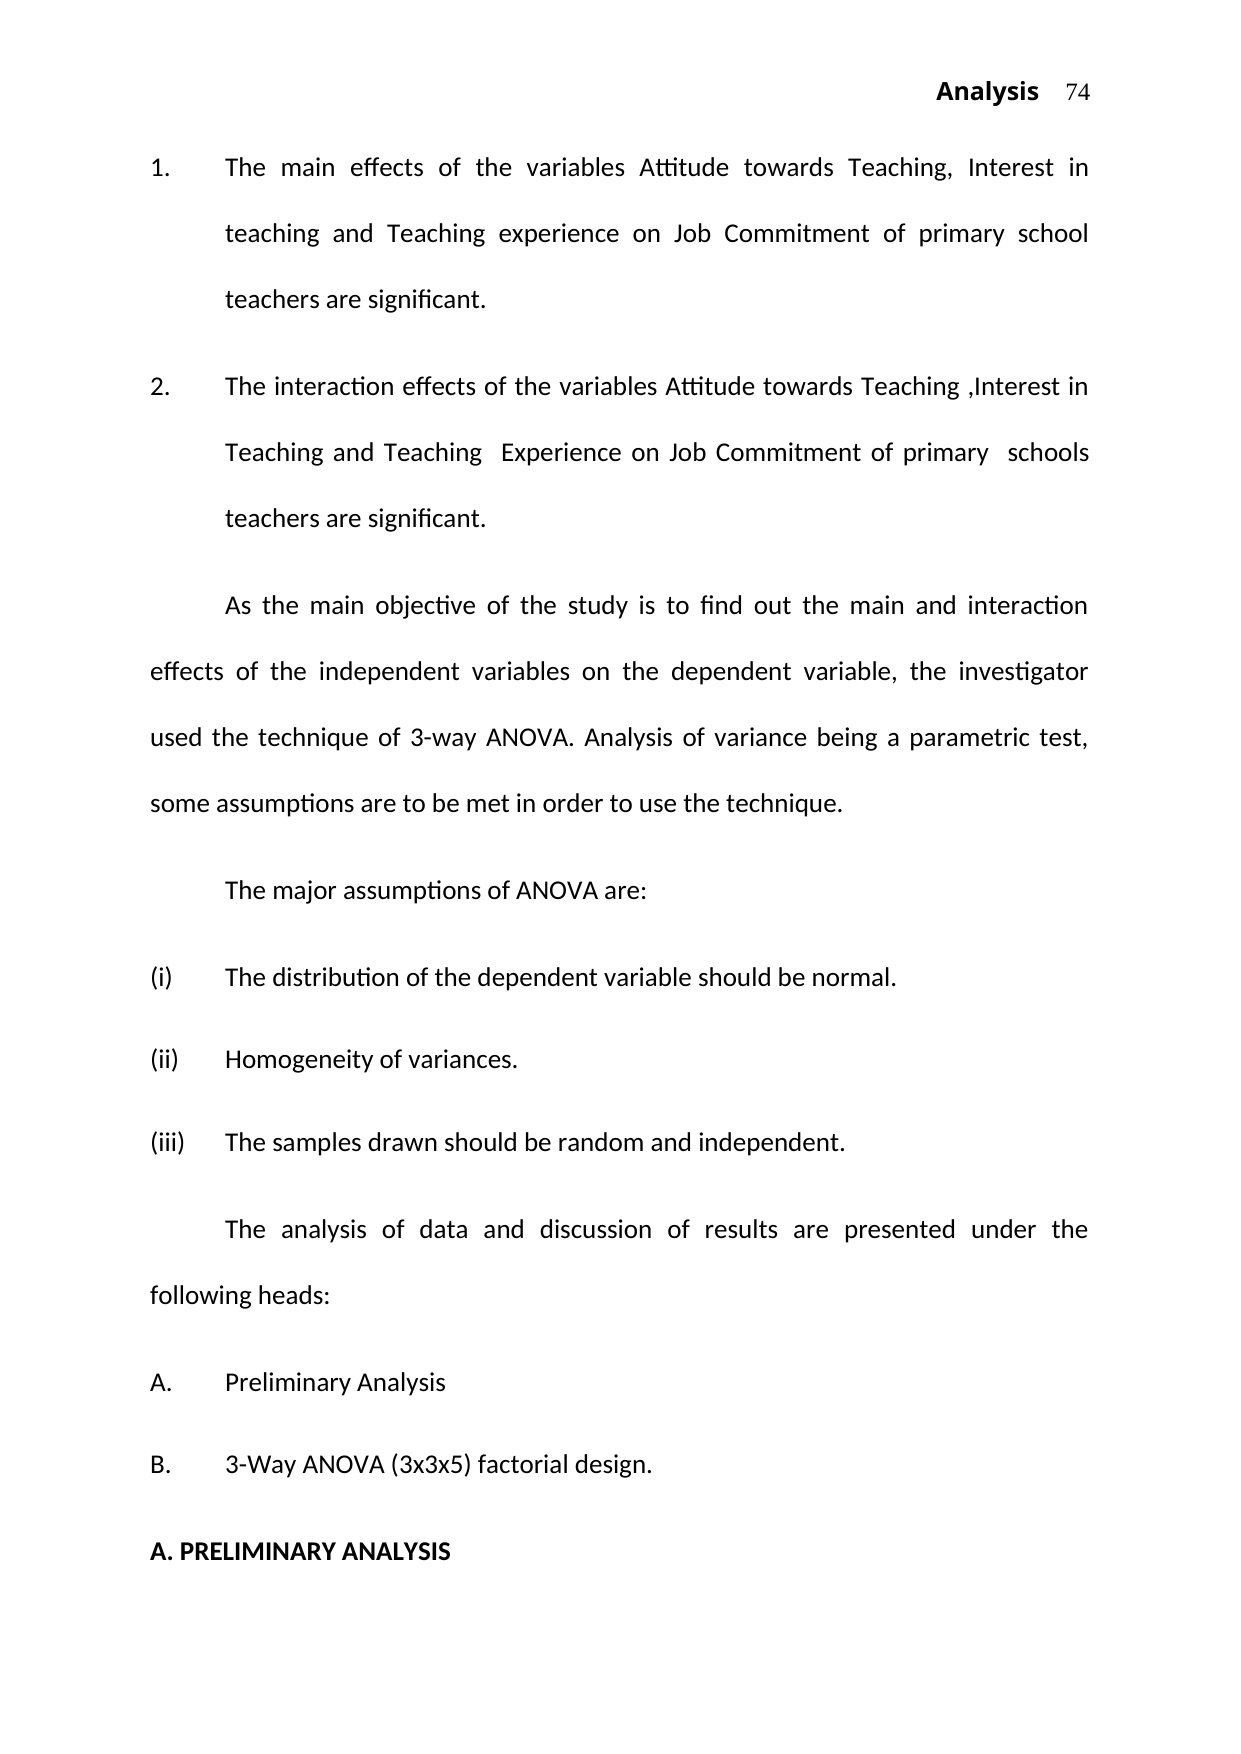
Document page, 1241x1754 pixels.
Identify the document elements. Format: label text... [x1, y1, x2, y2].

text The analysis of data and discussion of results are presented under the following heads: [150, 1212, 1090, 1311]
text The major assumptions of ANOVA are: [150, 873, 1090, 906]
text 2. The interaction effects of the variables Attitude towards Teaching ,Interest in Teaching and Teaching Experience on Job Commitment of primary schools teachers are significant. [150, 369, 1090, 534]
text A. PRELIMINARY ANALYSIS [150, 1534, 1090, 1568]
text A. Preliminary Analysis [150, 1365, 1090, 1398]
text (i) The distribution of the dependent variable should be normal. [150, 960, 1090, 993]
text (iii) The samples drawn should be random and independent. [150, 1125, 1090, 1158]
text B. 3-Way ANOVA (3x3x5) factorial design. [150, 1448, 1090, 1481]
text 1. The main effects of the variables Attitude towards Teaching, Interest in teaching and Teaching experience on Job Commitment of primary school teachers are significant. [150, 150, 1090, 315]
text (ii) Homogeneity of variances. [150, 1042, 1090, 1076]
text As the main objective of the study is to find out the main and interaction effects of the independent variables on the dependent variable, the investigator used the technique of 3-way ANOVA. Analysis of variance being a parametric test, some assumptions are to be met in order to use the technique. [150, 588, 1090, 819]
